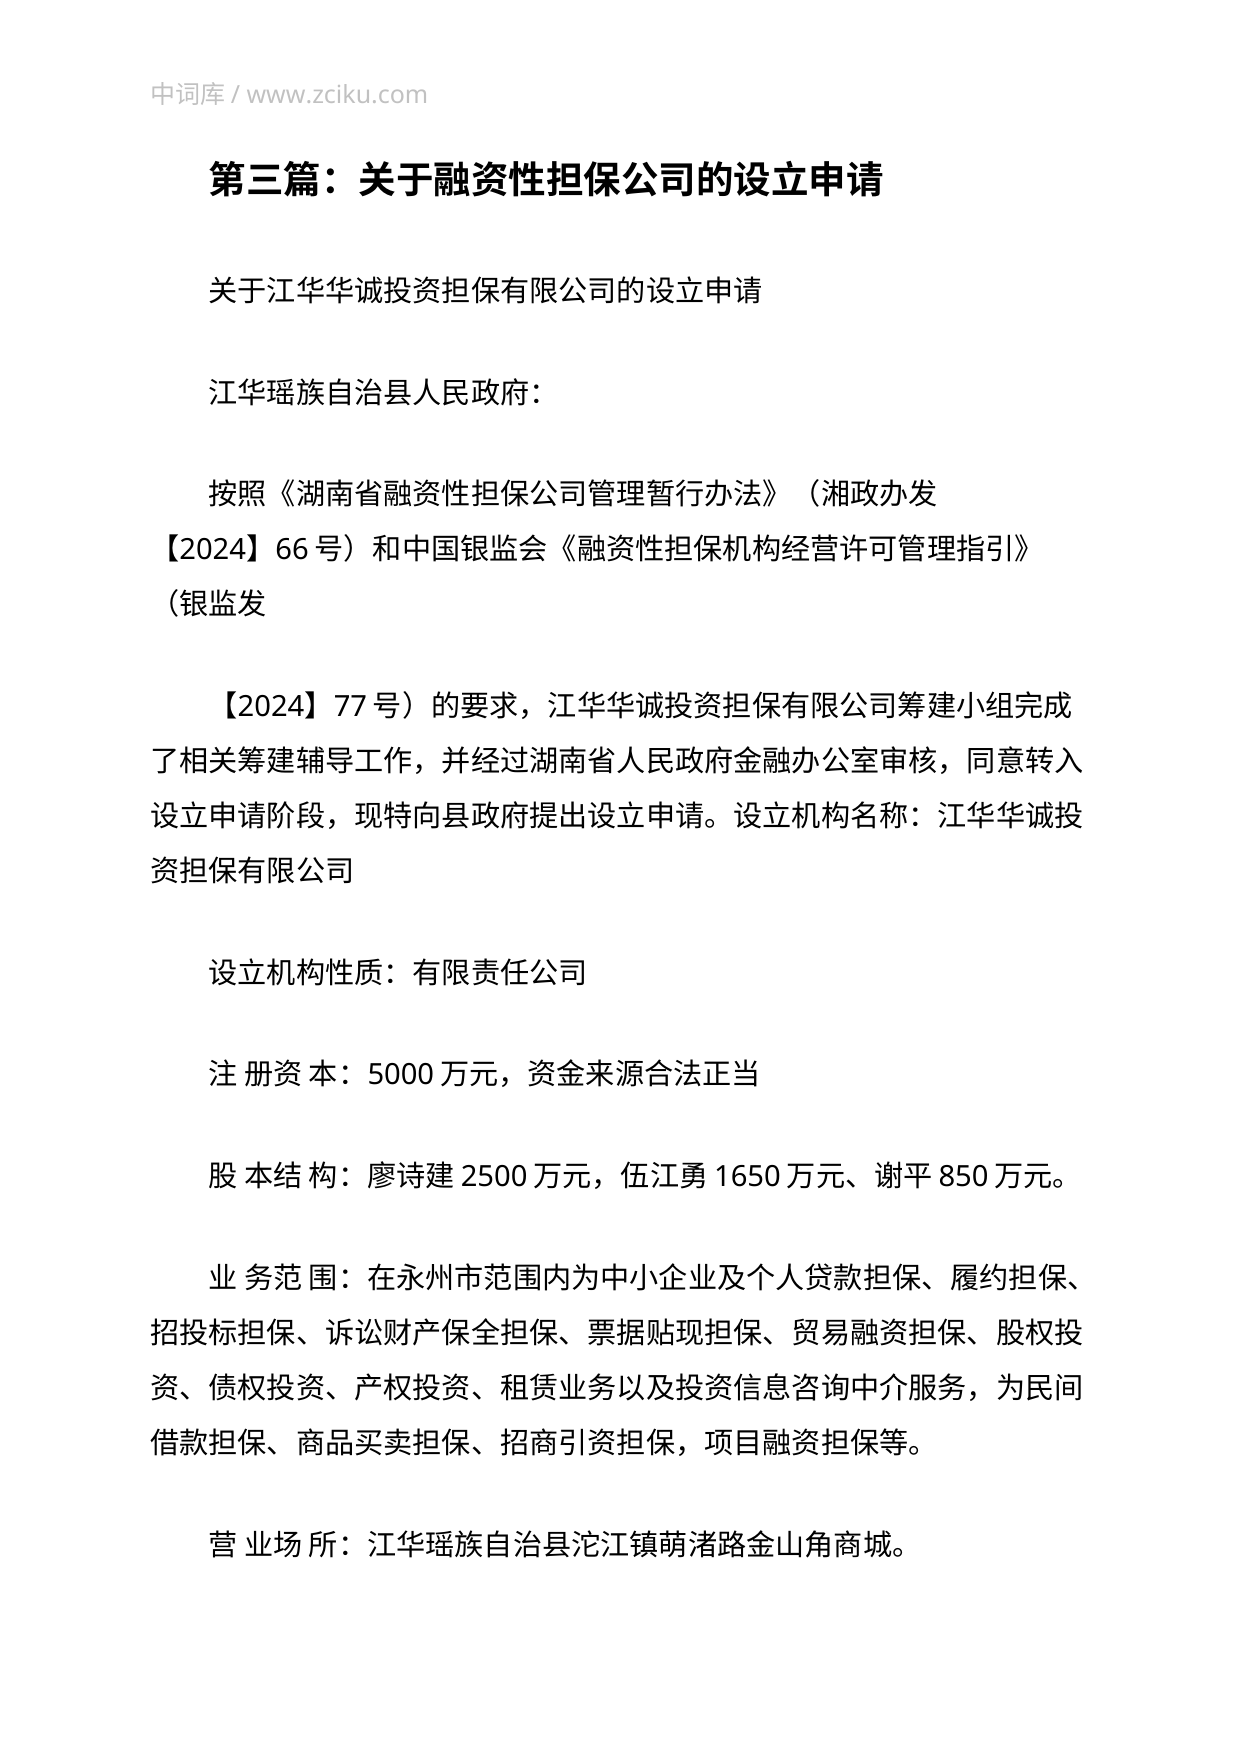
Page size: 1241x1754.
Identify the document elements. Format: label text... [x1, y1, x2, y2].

text 业 务范 围：在永州市范围内为中小企业及个人贷款担保、履约担保、招投标担保、诉讼财产保全担保、票据贴现担保、贸易融资担保、股权投资、债权投资、产权投资、租赁业务以及投资信息咨询中介服务，为民间借款担保、商品买卖担保、招商引资担保，项目融资担保等。 [150, 1255, 1090, 1462]
text 关于江华华诚投资担保有限公司的设立申请 [150, 267, 1090, 310]
text 江华瑶族自治县人民政府： [150, 369, 1090, 411]
text 设立机构性质：有限责任公司 [150, 949, 1090, 991]
text 注 册资 本：5000万元，资金来源合法正当 [150, 1051, 1090, 1093]
text 营 业场 所：江华瑶族自治县沱江镇萌渚路金山角商城。 [150, 1521, 1090, 1564]
text 【2024】77号）的要求，江华华诚投资担保有限公司筹建小组完成了相关筹建辅导工作，并经过湖南省人民政府金融办公室审核，同意转入设立申请阶段，现特向县政府提出设立申请。设立机构名称：江华华诚投资担保有限公司 [150, 683, 1090, 890]
text 按照《湖南省融资性担保公司管理暂行办法》（湘政办发【2024】66号）和中国银监会《融资性担保机构经营许可管理指引》（银监发 [150, 471, 1090, 623]
text 第三篇：关于融资性担保公司的设立申请 [150, 150, 1090, 204]
text 股 本结 构：廖诗建2500万元，伍江勇1650万元、谢平850万元。 [150, 1153, 1090, 1195]
